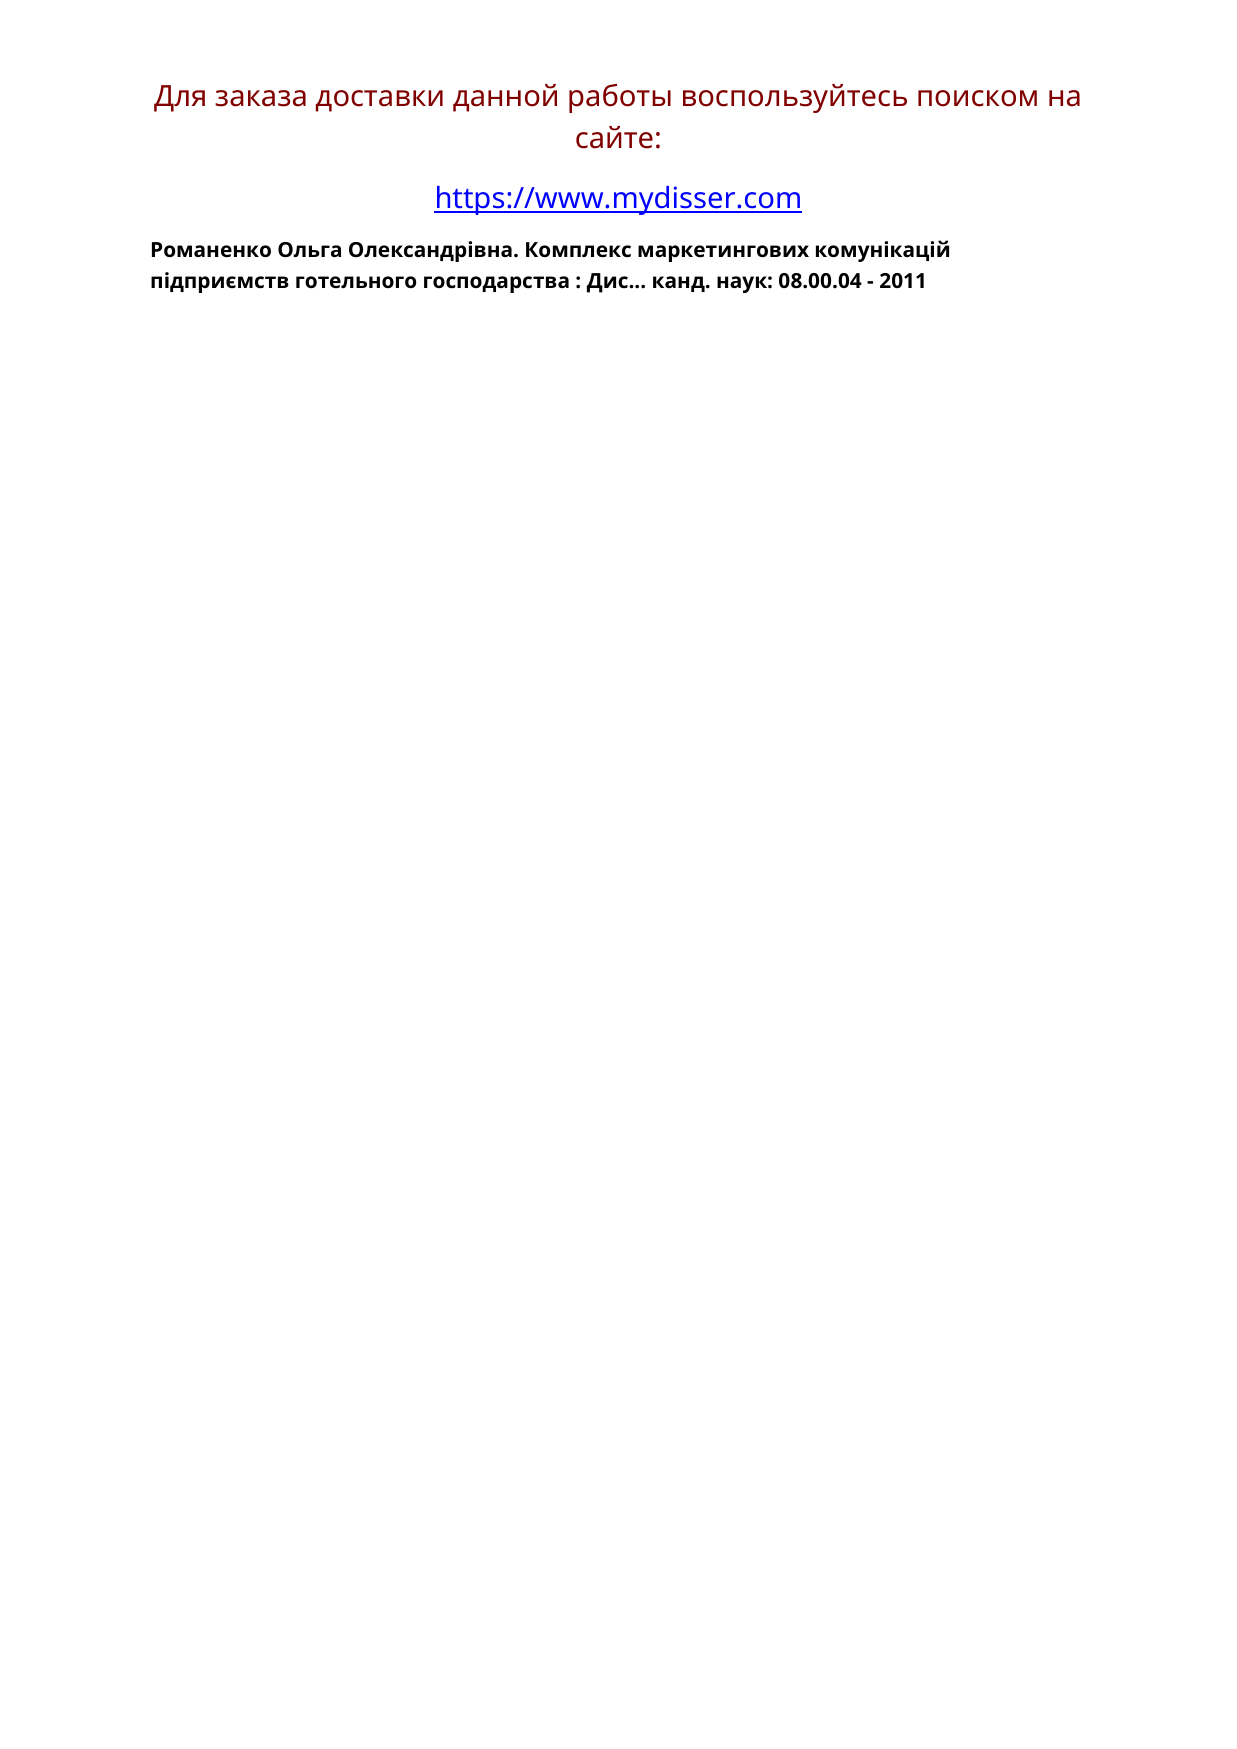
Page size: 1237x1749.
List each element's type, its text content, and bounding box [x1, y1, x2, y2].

text Романенко Ольга Олександрівна. Комплекс маркетингових комунікацій підприємств готельного господарства : Дис... канд. наук: 08.00.04 - 2011 [150, 236, 1086, 294]
